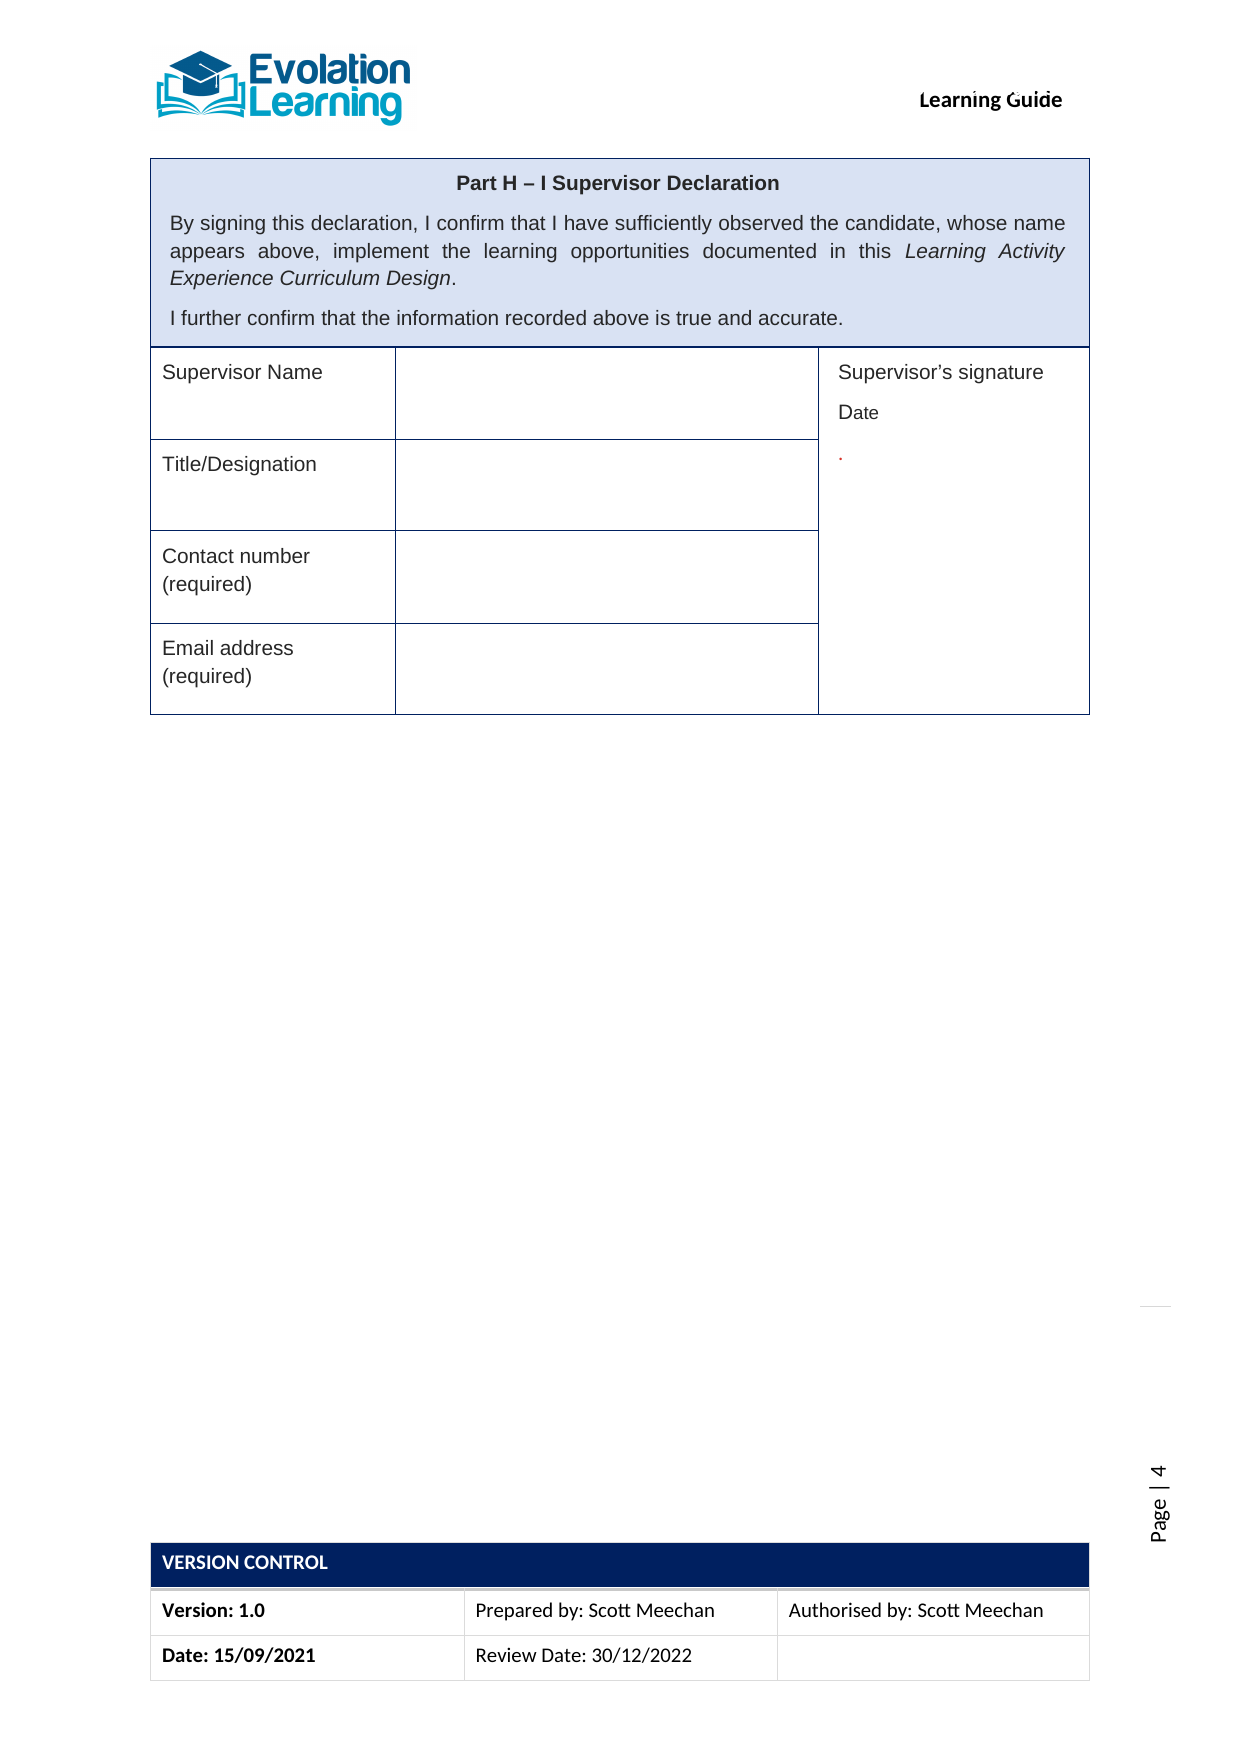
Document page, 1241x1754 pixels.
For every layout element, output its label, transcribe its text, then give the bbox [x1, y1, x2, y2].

table_cell Title/Designation [151, 440, 395, 530]
table_cell Contact number (required) [151, 531, 395, 622]
table_cell [396, 348, 818, 438]
table_cell [396, 440, 818, 530]
table_cell Supervisor Name [151, 348, 395, 438]
table_header Part H – I Supervisor Declaration By signing this declaration, I confirm that I have sufficiently observed the candidate, whose name appears above, implement the learning opportunities documented in this Learning Activity Experience Curriculum Design. I further confirm that the information recorded above is true and accurate. [151, 159, 1089, 346]
table_cell Supervisor’s signature Date . [819, 348, 1089, 714]
table_cell [396, 531, 818, 622]
table_cell [396, 624, 818, 714]
picture [150, 45, 417, 131]
table_cell Email address (required) [151, 624, 395, 714]
